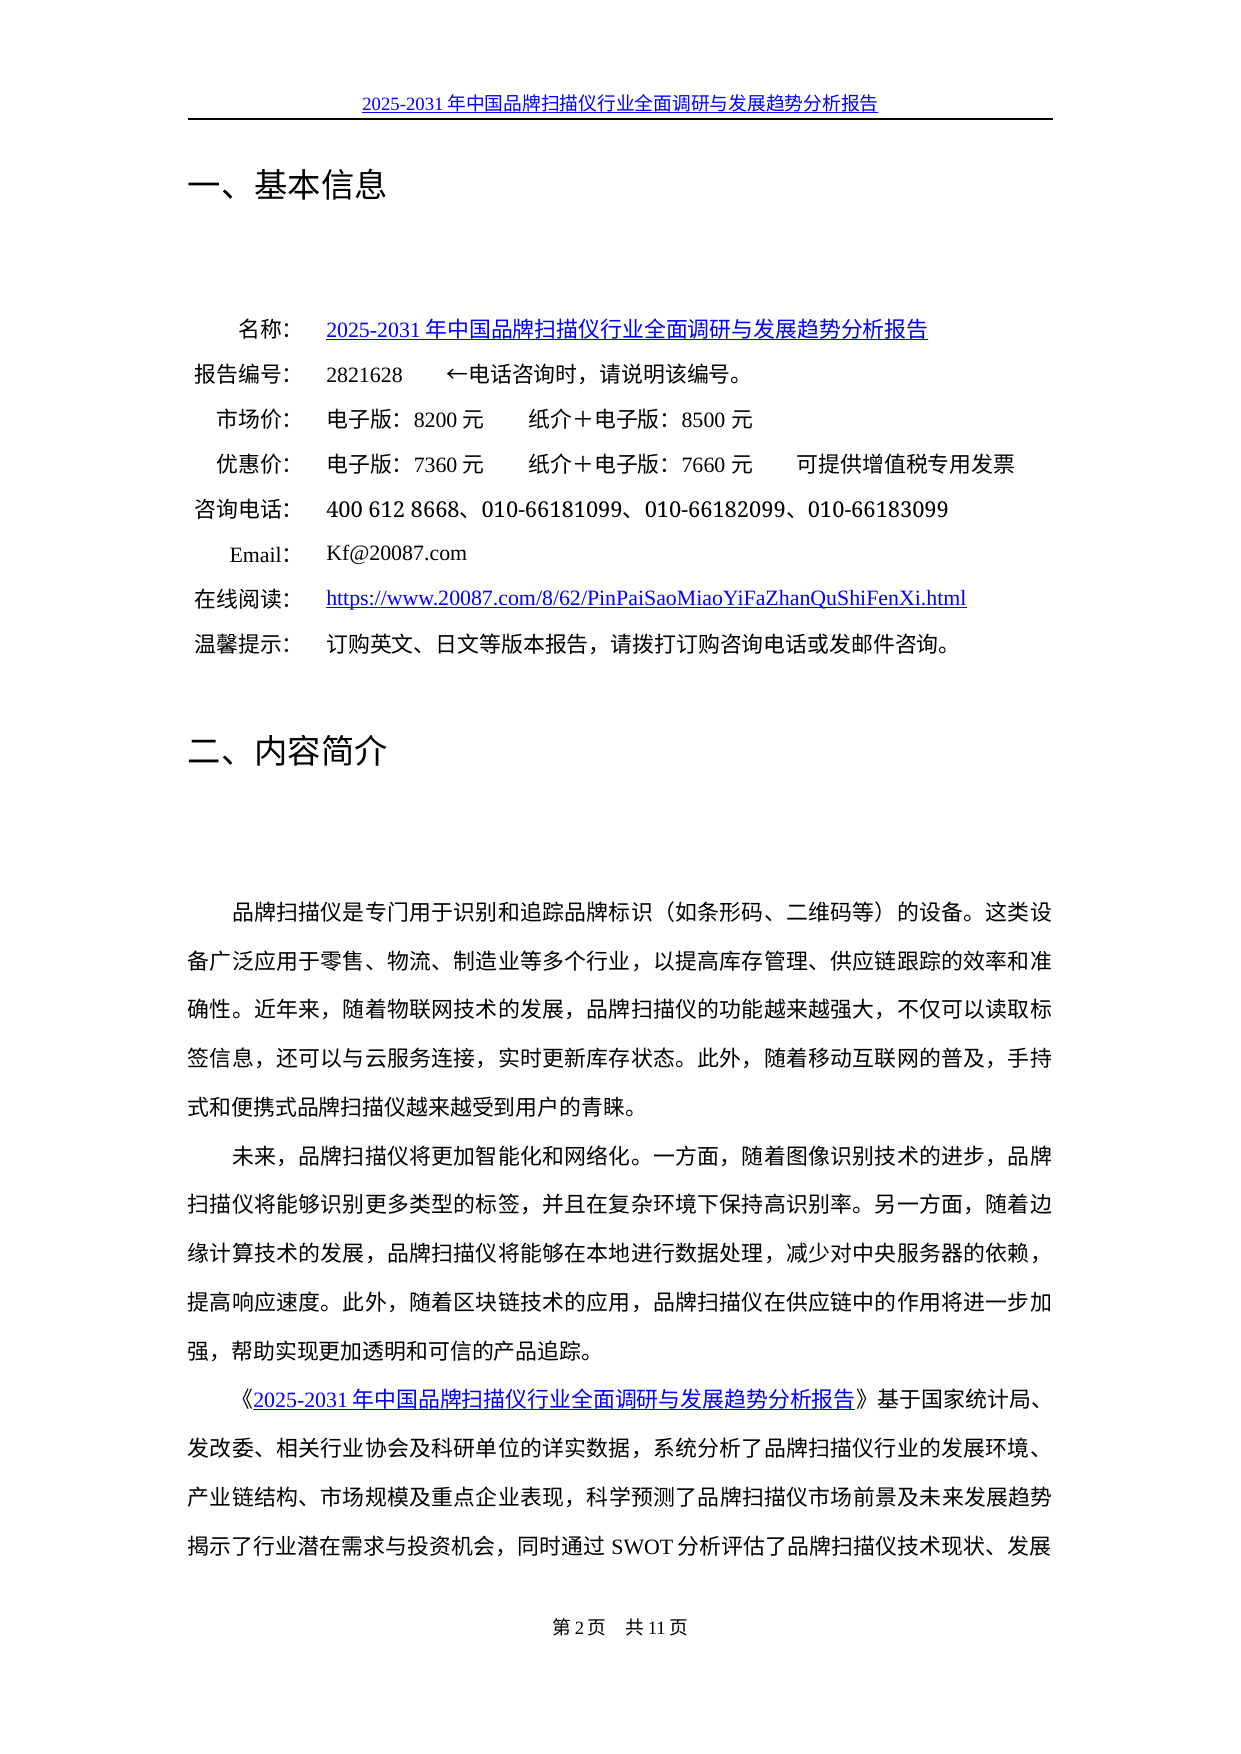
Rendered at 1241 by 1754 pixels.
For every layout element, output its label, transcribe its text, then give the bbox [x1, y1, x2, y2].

table_cell 温馨提示： [167, 627, 315, 672]
table_cell 订购英文、日文等版本报告，请拨打订购咨询电话或发邮件咨询。 [315, 627, 1073, 672]
table_cell 400 612 8668、010-66181099、010-66182099、010-66183099 [315, 492, 1073, 537]
table_cell Email： [167, 537, 315, 582]
title 一、基本信息 [187, 150, 1053, 215]
table_cell 咨询电话： [167, 492, 315, 537]
table_cell 报告编号： [167, 357, 315, 402]
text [187, 894, 1053, 1561]
table_cell 电子版：8200 元 纸介＋电子版：8500 元 [315, 402, 1073, 447]
table_cell [315, 582, 1073, 627]
table_cell 电子版：7360 元 纸介＋电子版：7660 元 可提供增值税专用发票 [315, 447, 1073, 492]
table_cell 2821628 ←电话咨询时，请说明该编号。 [315, 357, 1073, 402]
table_header 名称： [167, 312, 315, 357]
title 二、内容简介 [187, 717, 1053, 782]
table_header 2025-2031年中国品牌扫描仪行业全面调研与发展趋势分析报告 [315, 312, 1073, 357]
table_cell 在线阅读： [167, 582, 315, 627]
table_cell 市场价： [167, 402, 315, 447]
table_cell Kf@20087.com [315, 537, 1073, 582]
table_cell 优惠价： [167, 447, 315, 492]
